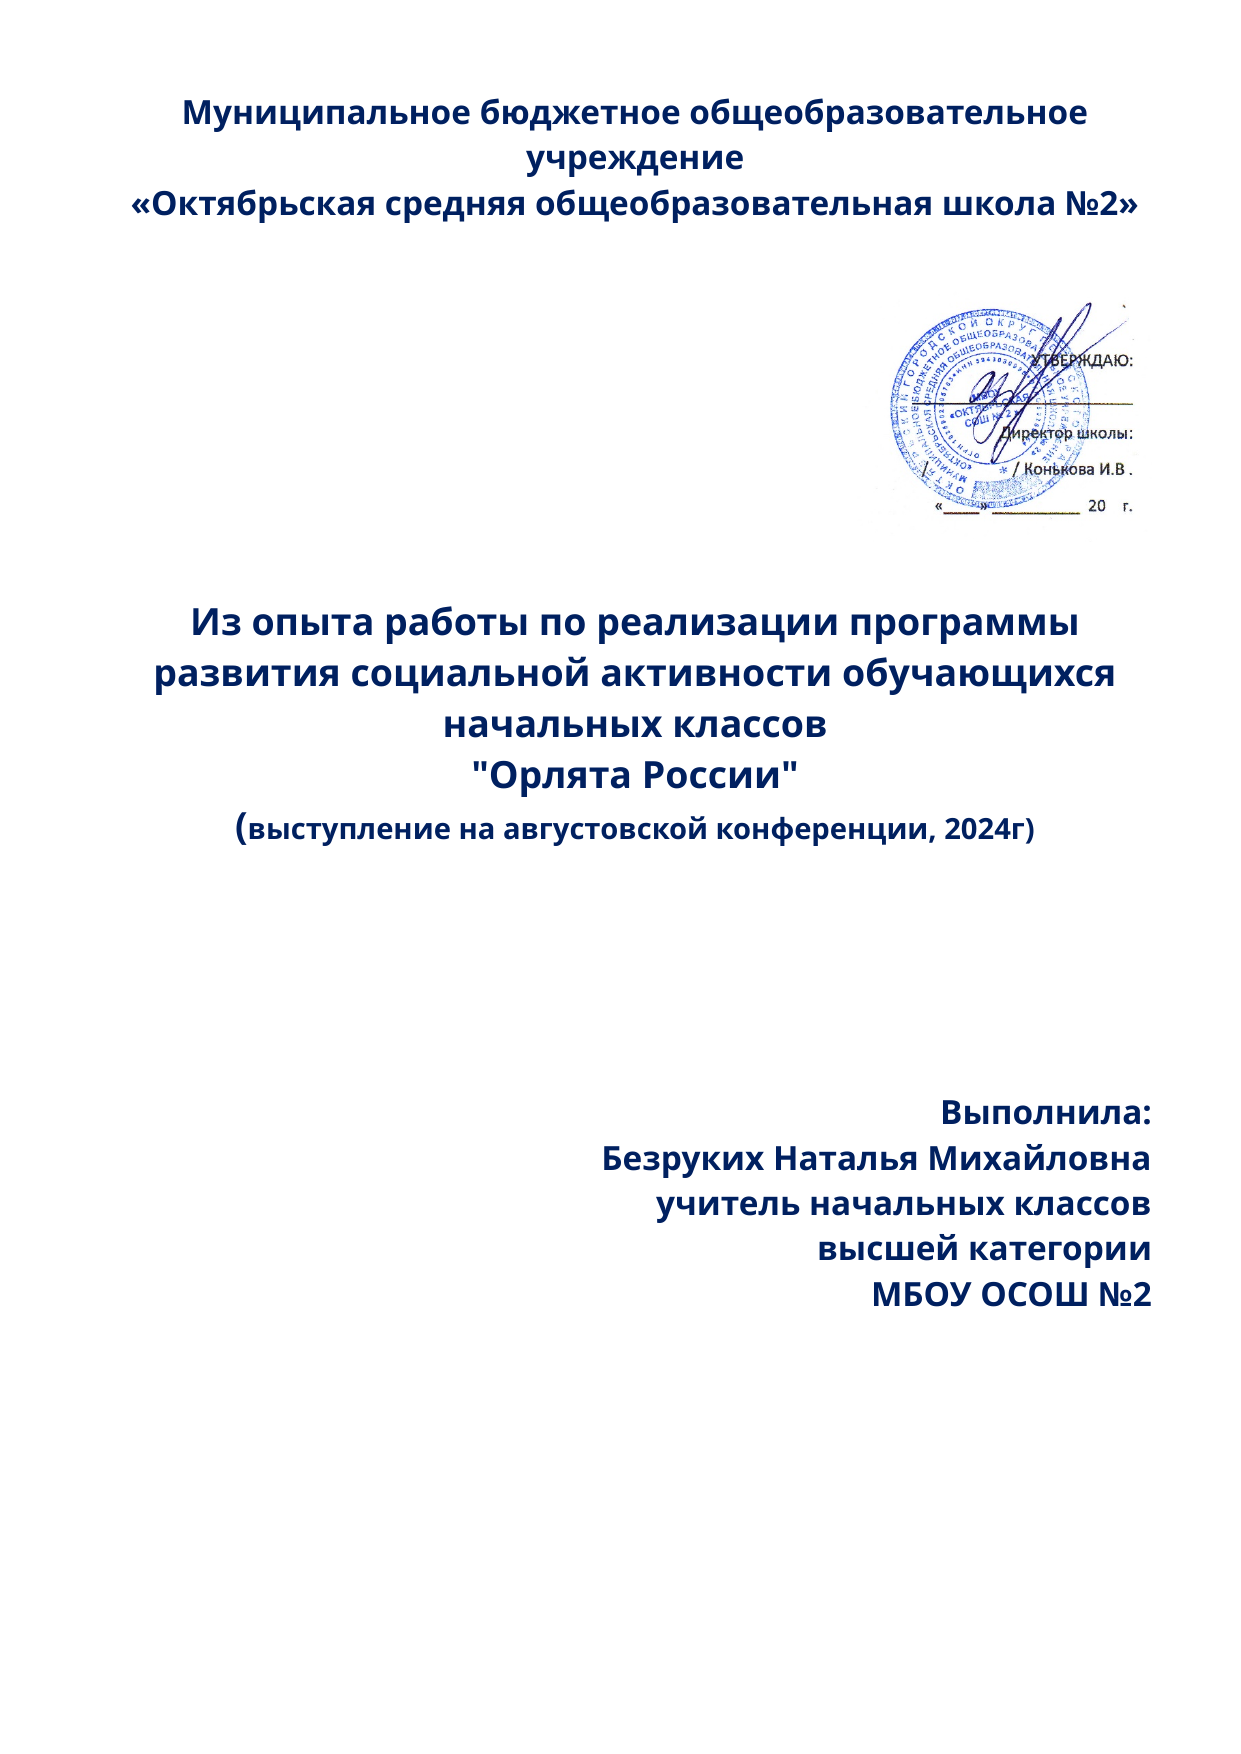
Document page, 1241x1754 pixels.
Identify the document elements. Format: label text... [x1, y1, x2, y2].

text учитель начальных классов [118, 1180, 1152, 1225]
text начальных классов [118, 698, 1152, 749]
text высшей категории [118, 1225, 1152, 1271]
picture [857, 291, 1152, 542]
text Муниципальное бюджетное общеобразовательное учреждение [118, 89, 1152, 179]
text "Орлята России" [118, 749, 1152, 800]
text «Октябрьская средняя общеобразовательная школа №2» [118, 179, 1152, 225]
text Безруких Наталья Михайловна [118, 1134, 1152, 1180]
text Выполнила: [118, 1089, 1152, 1134]
text развития социальной активности обучающихся [118, 647, 1152, 698]
text МБОУ ОСОШ №2 [118, 1271, 1152, 1316]
text (выступление на августовской конференции, 2024г) [118, 800, 1152, 851]
text Из опыта работы по реализации программы [118, 596, 1152, 647]
